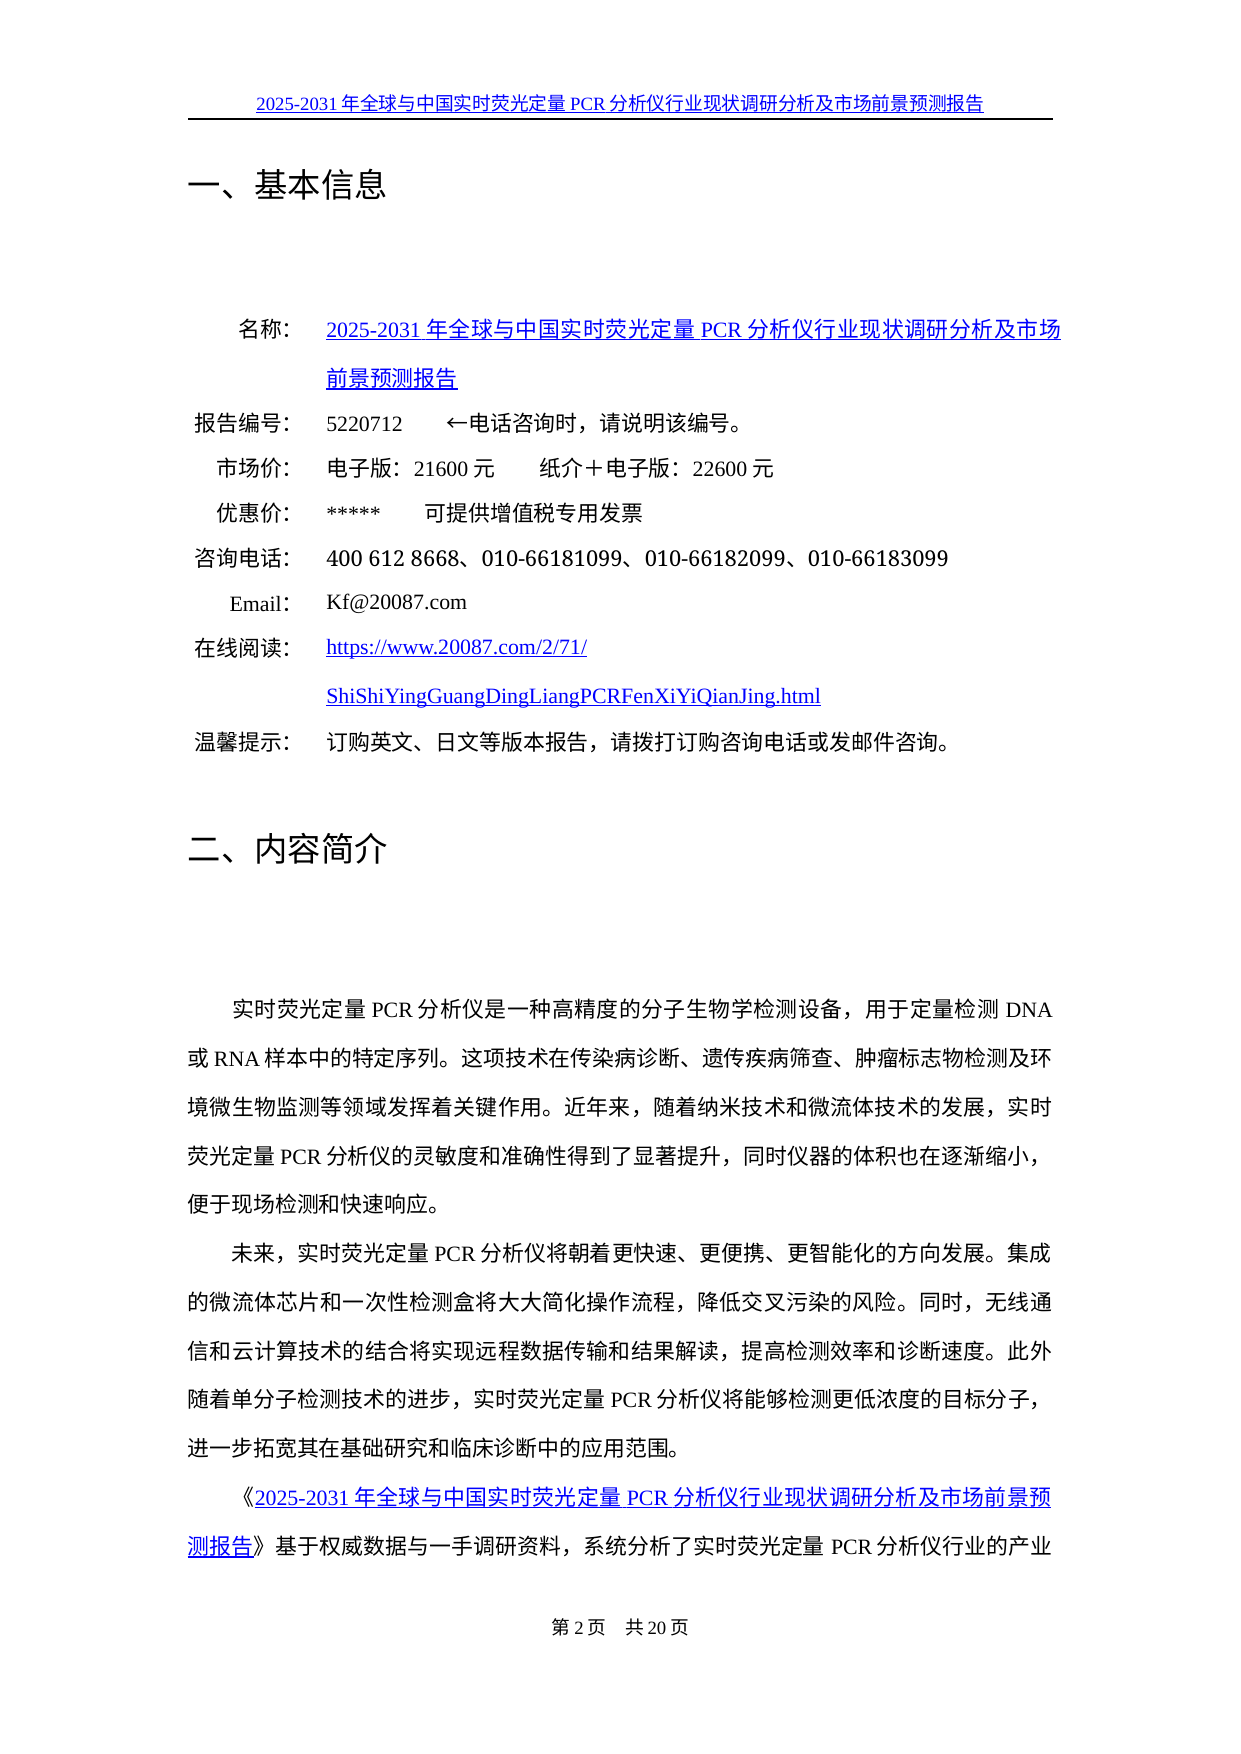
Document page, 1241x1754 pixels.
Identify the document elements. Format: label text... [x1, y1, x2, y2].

table_header 2025-2031年全球与中国实时荧光定量PCR分析仪行业现状调研分析及市场前景预测报告 [315, 312, 1073, 405]
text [187, 992, 1053, 1561]
table_cell 市场价： [167, 450, 315, 495]
table_cell 订购英文、日文等版本报告，请拨打订购咨询电话或发邮件咨询。 [315, 724, 1073, 769]
table_cell ***** 可提供增值税专用发票 [315, 495, 1073, 540]
table_cell Email： [167, 585, 315, 630]
table_cell 电子版：21600 元 纸介＋电子版：22600 元 [315, 450, 1073, 495]
table_cell [315, 630, 1073, 724]
table_cell 温馨提示： [167, 724, 315, 769]
table_cell 在线阅读： [167, 630, 315, 724]
table_cell 400 612 8668、010-66181099、010-66182099、010-66183099 [315, 540, 1073, 585]
table_cell Kf@20087.com [315, 585, 1073, 630]
title 一、基本信息 [187, 150, 1053, 215]
table_cell 优惠价： [167, 495, 315, 540]
table_cell 报告编号： [167, 405, 315, 450]
table_header 名称： [167, 312, 315, 405]
table_cell 5220712 ←电话咨询时，请说明该编号。 [315, 405, 1073, 450]
table_cell 咨询电话： [167, 540, 315, 585]
title 二、内容简介 [187, 814, 1053, 879]
